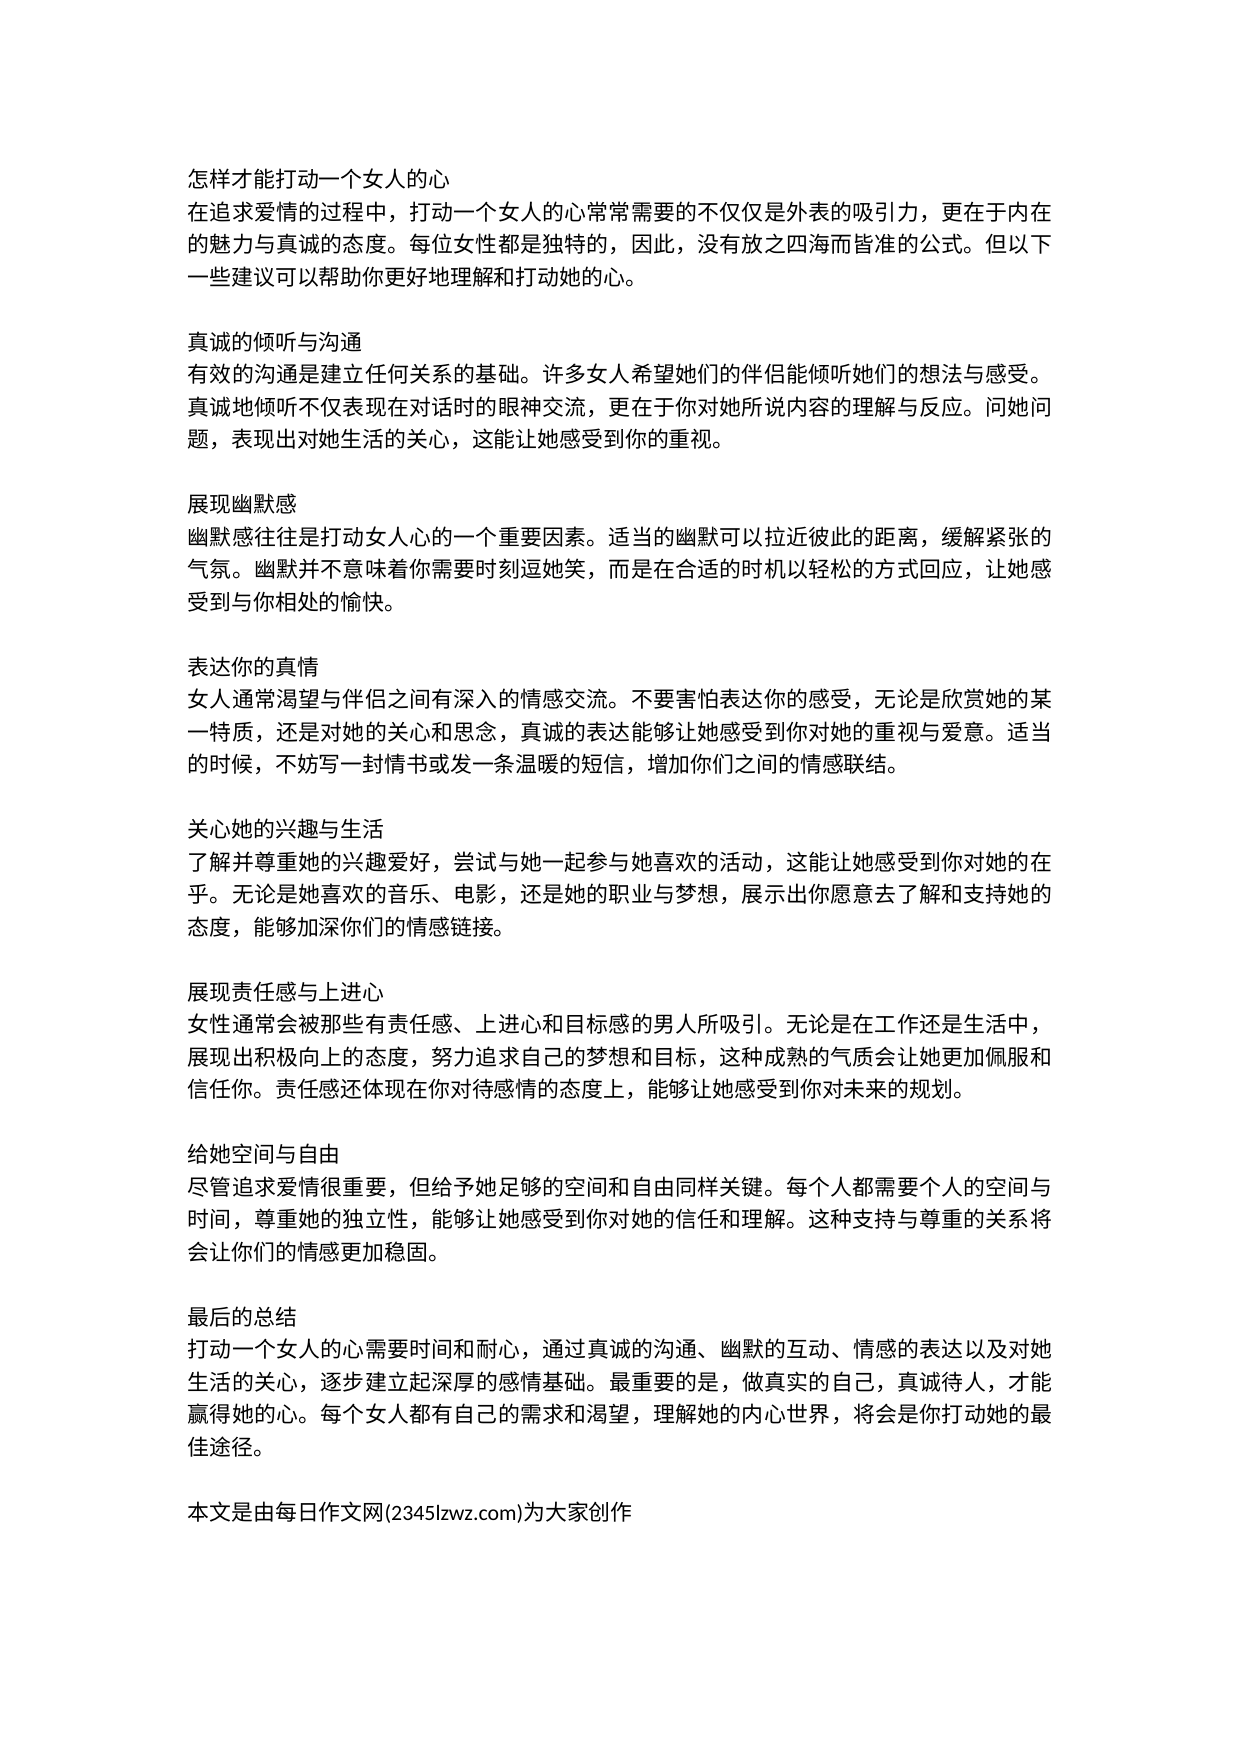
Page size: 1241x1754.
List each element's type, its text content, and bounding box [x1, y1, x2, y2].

text 有效的沟通是建立任何关系的基础。许多女人希望她们的伴侣能倾听她们的想法与感受。真诚地倾听不仅表现在对话时的眼神交流，更在于你对她所说内容的理解与反应。问她问题，表现出对她生活的关心，这能让她感受到你的重视。 [187, 357, 1053, 454]
text 本文是由每日作文网(2345lzwz.com)为大家创作 [187, 1494, 1053, 1527]
text 展现责任感与上进心 [187, 974, 1053, 1007]
text 尽管追求爱情很重要，但给予她足够的空间和自由同样关键。每个人都需要个人的空间与时间，尊重她的独立性，能够让她感受到你对她的信任和理解。这种支持与尊重的关系将会让你们的情感更加稳固。 [187, 1169, 1053, 1267]
text 幽默感往往是打动女人心的一个重要因素。适当的幽默可以拉近彼此的距离，缓解紧张的气氛。幽默并不意味着你需要时刻逗她笑，而是在合适的时机以轻松的方式回应，让她感受到与你相处的愉快。 [187, 519, 1053, 617]
text 表达你的真情 [187, 649, 1053, 682]
text 给她空间与自由 [187, 1137, 1053, 1169]
text 展现幽默感 [187, 487, 1053, 519]
text 女人通常渴望与伴侣之间有深入的情感交流。不要害怕表达你的感受，无论是欣赏她的某一特质，还是对她的关心和思念，真诚的表达能够让她感受到你对她的重视与爱意。适当的时候，不妨写一封情书或发一条温暖的短信，增加你们之间的情感联结。 [187, 682, 1053, 779]
text 女性通常会被那些有责任感、上进心和目标感的男人所吸引。无论是在工作还是生活中，展现出积极向上的态度，努力追求自己的梦想和目标，这种成熟的气质会让她更加佩服和信任你。责任感还体现在你对待感情的态度上，能够让她感受到你对未来的规划。 [187, 1007, 1053, 1104]
text 在追求爱情的过程中，打动一个女人的心常常需要的不仅仅是外表的吸引力，更在于内在的魅力与真诚的态度。每位女性都是独特的，因此，没有放之四海而皆准的公式。但以下一些建议可以帮助你更好地理解和打动她的心。 [187, 194, 1053, 292]
text 打动一个女人的心需要时间和耐心，通过真诚的沟通、幽默的互动、情感的表达以及对她生活的关心，逐步建立起深厚的感情基础。最重要的是，做真实的自己，真诚待人，才能赢得她的心。每个女人都有自己的需求和渴望，理解她的内心世界，将会是你打动她的最佳途径。 [187, 1332, 1053, 1462]
text 怎样才能打动一个女人的心 [187, 162, 1053, 194]
text 关心她的兴趣与生活 [187, 812, 1053, 844]
text 最后的总结 [187, 1299, 1053, 1332]
text 了解并尊重她的兴趣爱好，尝试与她一起参与她喜欢的活动，这能让她感受到你对她的在乎。无论是她喜欢的音乐、电影，还是她的职业与梦想，展示出你愿意去了解和支持她的态度，能够加深你们的情感链接。 [187, 844, 1053, 942]
text 真诚的倾听与沟通 [187, 324, 1053, 357]
